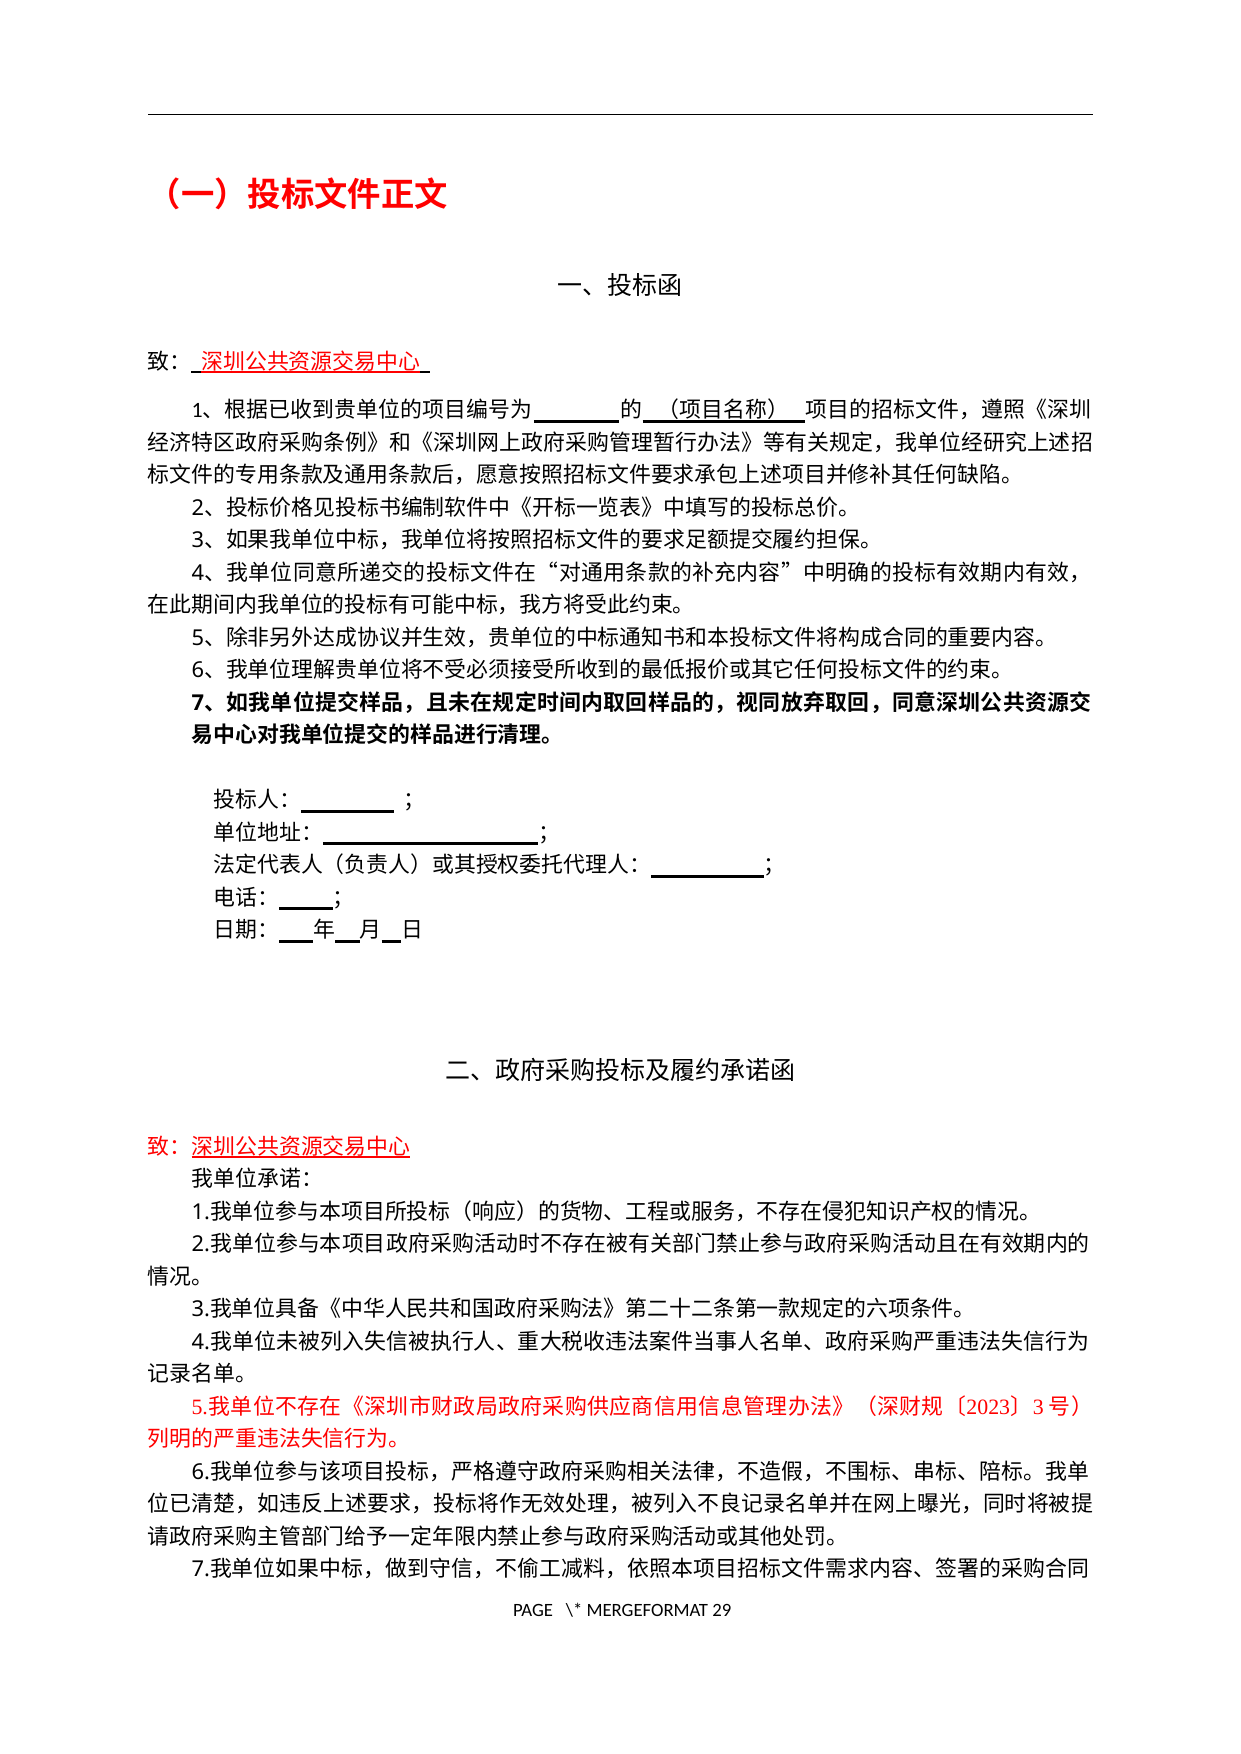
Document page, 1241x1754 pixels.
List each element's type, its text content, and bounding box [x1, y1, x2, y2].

text 6、我单位理解贵单位将不受必须接受所收到的最低报价或其它任何投标文件的约束。 [191, 652, 1093, 684]
text 6.我单位参与该项目投标，严格遵守政府采购相关法律，不造假，不围标、串标、陪标。我单位已清楚，如违反上述要求，投标将作无效处理，被列入不良记录名单并在网上曝光，同时将被提请政府采购主管部门给予一定年限内禁止参与政府采购活动或其他处罚。 [148, 1453, 1093, 1551]
text 5、除非另外达成协议并生效，贵单位的中标通知书和本投标文件将构成合同的重要内容。 [148, 619, 1093, 652]
subtitle 二、政府采购投标及履约承诺函 [148, 1036, 1093, 1101]
subtitle 一、投标函 [148, 251, 1093, 316]
text 7、如我单位提交样品，且未在规定时间内取回样品的，视同放弃取回，同意深圳公共资源交易中心对我单位提交的样品进行清理。 [191, 684, 1093, 749]
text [148, 1551, 1093, 1583]
text 致： 深圳公共资源交易中心 [148, 343, 1093, 376]
text 2.我单位参与本项目政府采购活动时不存在被有关部门禁止参与政府采购活动且在有效期内的情况。 [148, 1226, 1093, 1291]
text 电话： ； [191, 879, 1093, 912]
text 日期： 年 月 日 [191, 912, 1093, 944]
text 5.我单位不存在《深圳市财政局政府采购供应商信用信息管理办法》（深财规〔2023〕3号）列明的严重违法失信行为。 [148, 1388, 1093, 1453]
text 1.我单位参与本项目所投标（响应）的货物、工程或服务，不存在侵犯知识产权的情况。 [148, 1193, 1093, 1226]
text 2、投标价格见投标书编制软件中《开标一览表》中填写的投标总价。 [148, 489, 1093, 522]
text 单位地址： ； [191, 814, 1093, 847]
text 1、根据已收到贵单位的项目编号为 的 （项目名称） 项目的招标文件，遵照《深圳经济特区政府采购条例》和《深圳网上政府采购管理暂行办法》等有关规定，我单位经研究上述招标文件的专用条款及通用条款后，愿意按照招标文件要求承包上述项目并修补其任何缺陷。 [148, 392, 1093, 489]
text 法定代表人（负责人）或其授权委托代理人： ； [191, 847, 1093, 879]
text 致：深圳公共资源交易中心 [148, 1128, 1093, 1161]
text 我单位承诺： [148, 1161, 1177, 1193]
text 4.我单位未被列入失信被执行人、重大税收违法案件当事人名单、政府采购严重违法失信行为记录名单。 [148, 1323, 1093, 1388]
text （一）投标文件正文 [148, 159, 1093, 224]
text 投标人： ； [191, 782, 1093, 814]
text 3、如果我单位中标，我单位将按照招标文件的要求足额提交履约担保。 [148, 522, 1093, 554]
text 4、我单位同意所递交的投标文件在“对通用条款的补充内容”中明确的投标有效期内有效，在此期间内我单位的投标有可能中标，我方将受此约束。 [148, 554, 1093, 619]
text 3.我单位具备《中华人民共和国政府采购法》第二十二条第一款规定的六项条件。 [148, 1291, 1093, 1323]
